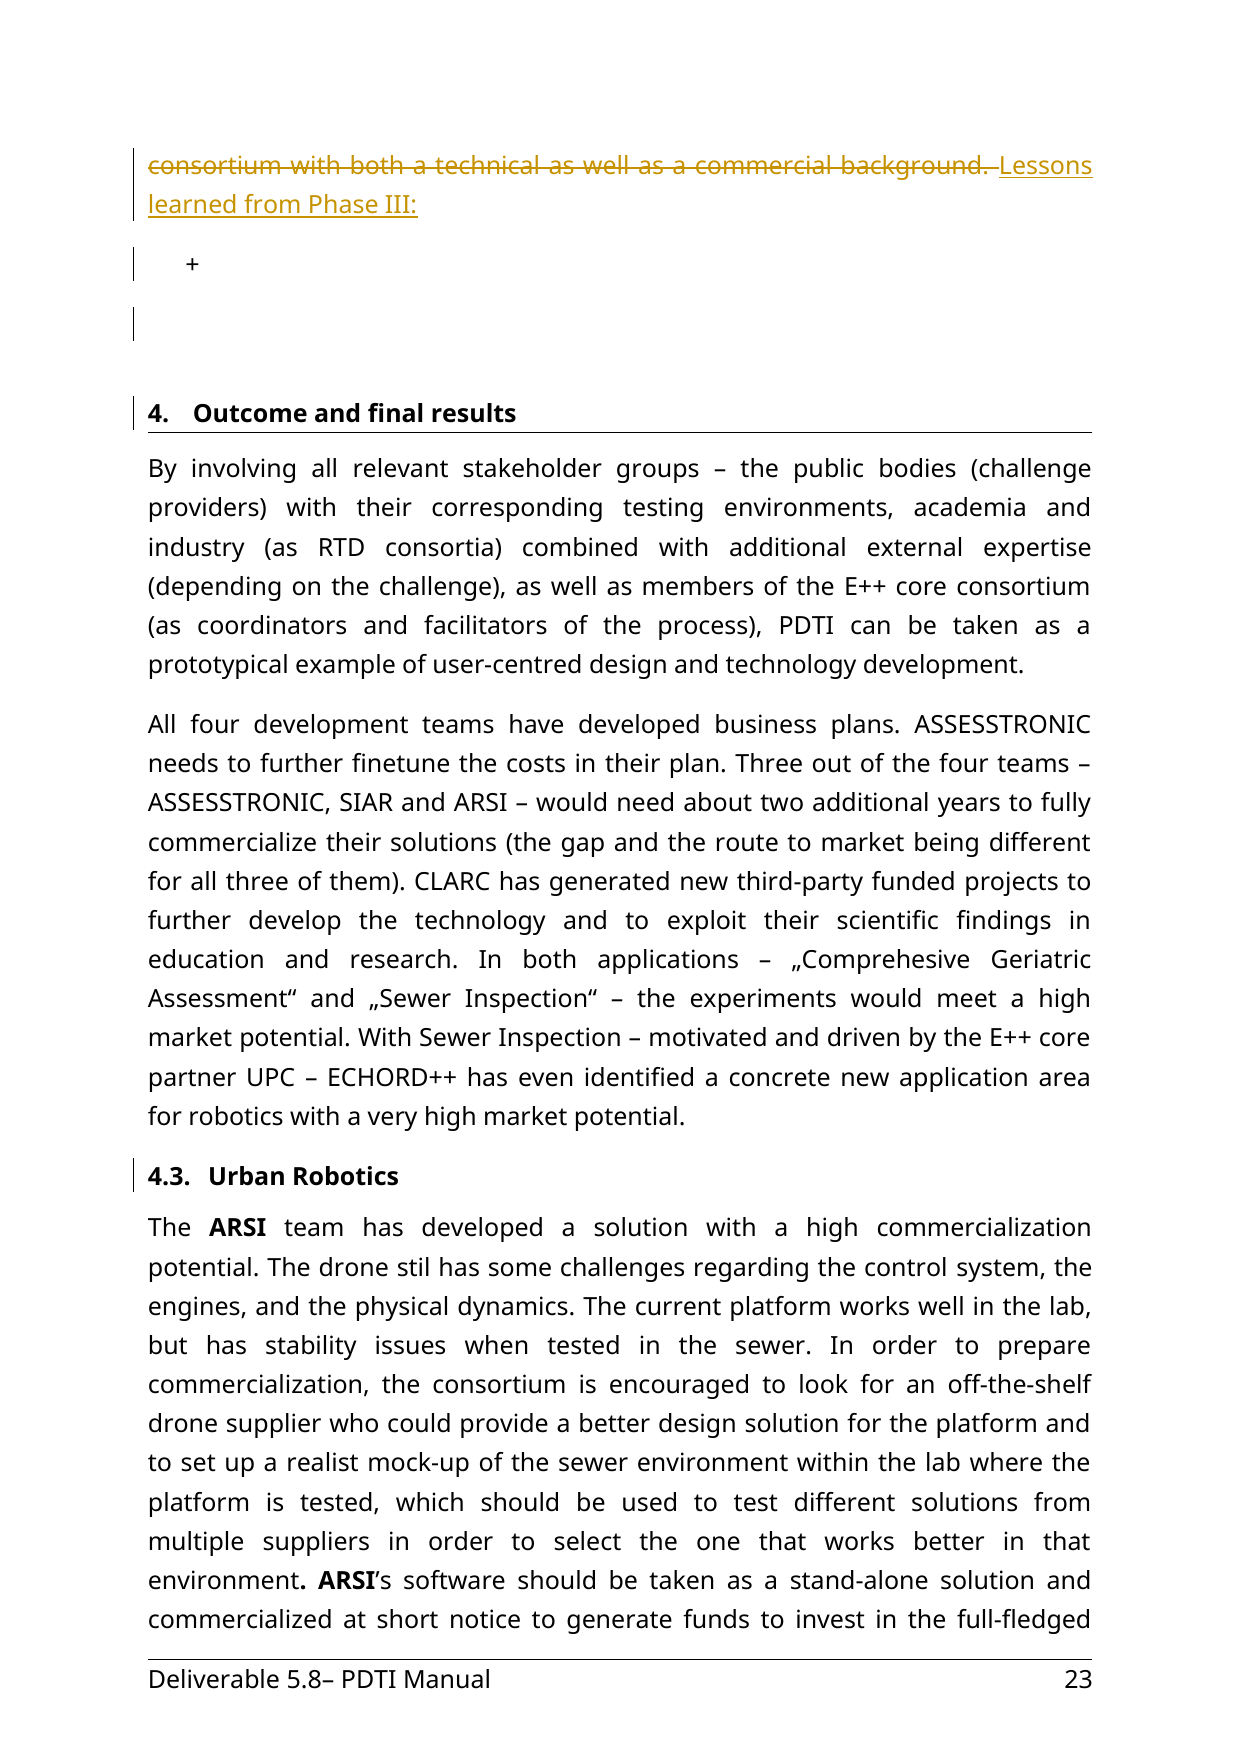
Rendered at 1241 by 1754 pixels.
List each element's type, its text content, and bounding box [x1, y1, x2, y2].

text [148, 1210, 1092, 1636]
text By involving all relevant stakeholder groups – the public bodies (challenge providers) with their corresponding testing environments, academia and industry (as RTD consortia) combined with additional external expertise (depending on the challenge), as well as members of the E++ core consortium (as coordinators and facilitators of the process), PDTI can be taken as a prototypical example of user-centred design and technology development. [148, 451, 1092, 681]
subtitle Outcome and final results [148, 396, 1092, 432]
text All four development teams have developed business plans. ASSESSTRONIC needs to further finetune the costs in their plan. Three out of the four teams – ASSESSTRONIC, SIAR and ARSI – would need about two additional years to fully commercialize their solutions (the gap and the route to market being different for all three of them). CLARC has generated new third-party funded projects to further develop the technology and to exploit their scientific findings in education and research. In both applications – „Comprehesive Geriatric Assessment“ and „Sewer Inspection“ – the experiments would meet a high market potential. With Sewer Inspection – motivated and driven by the E++ core partner UPC – ECHORD++ has even identified a concrete new application area for robotics with a very high market potential. [148, 707, 1092, 1132]
subtitle Urban Robotics [148, 1158, 1092, 1192]
